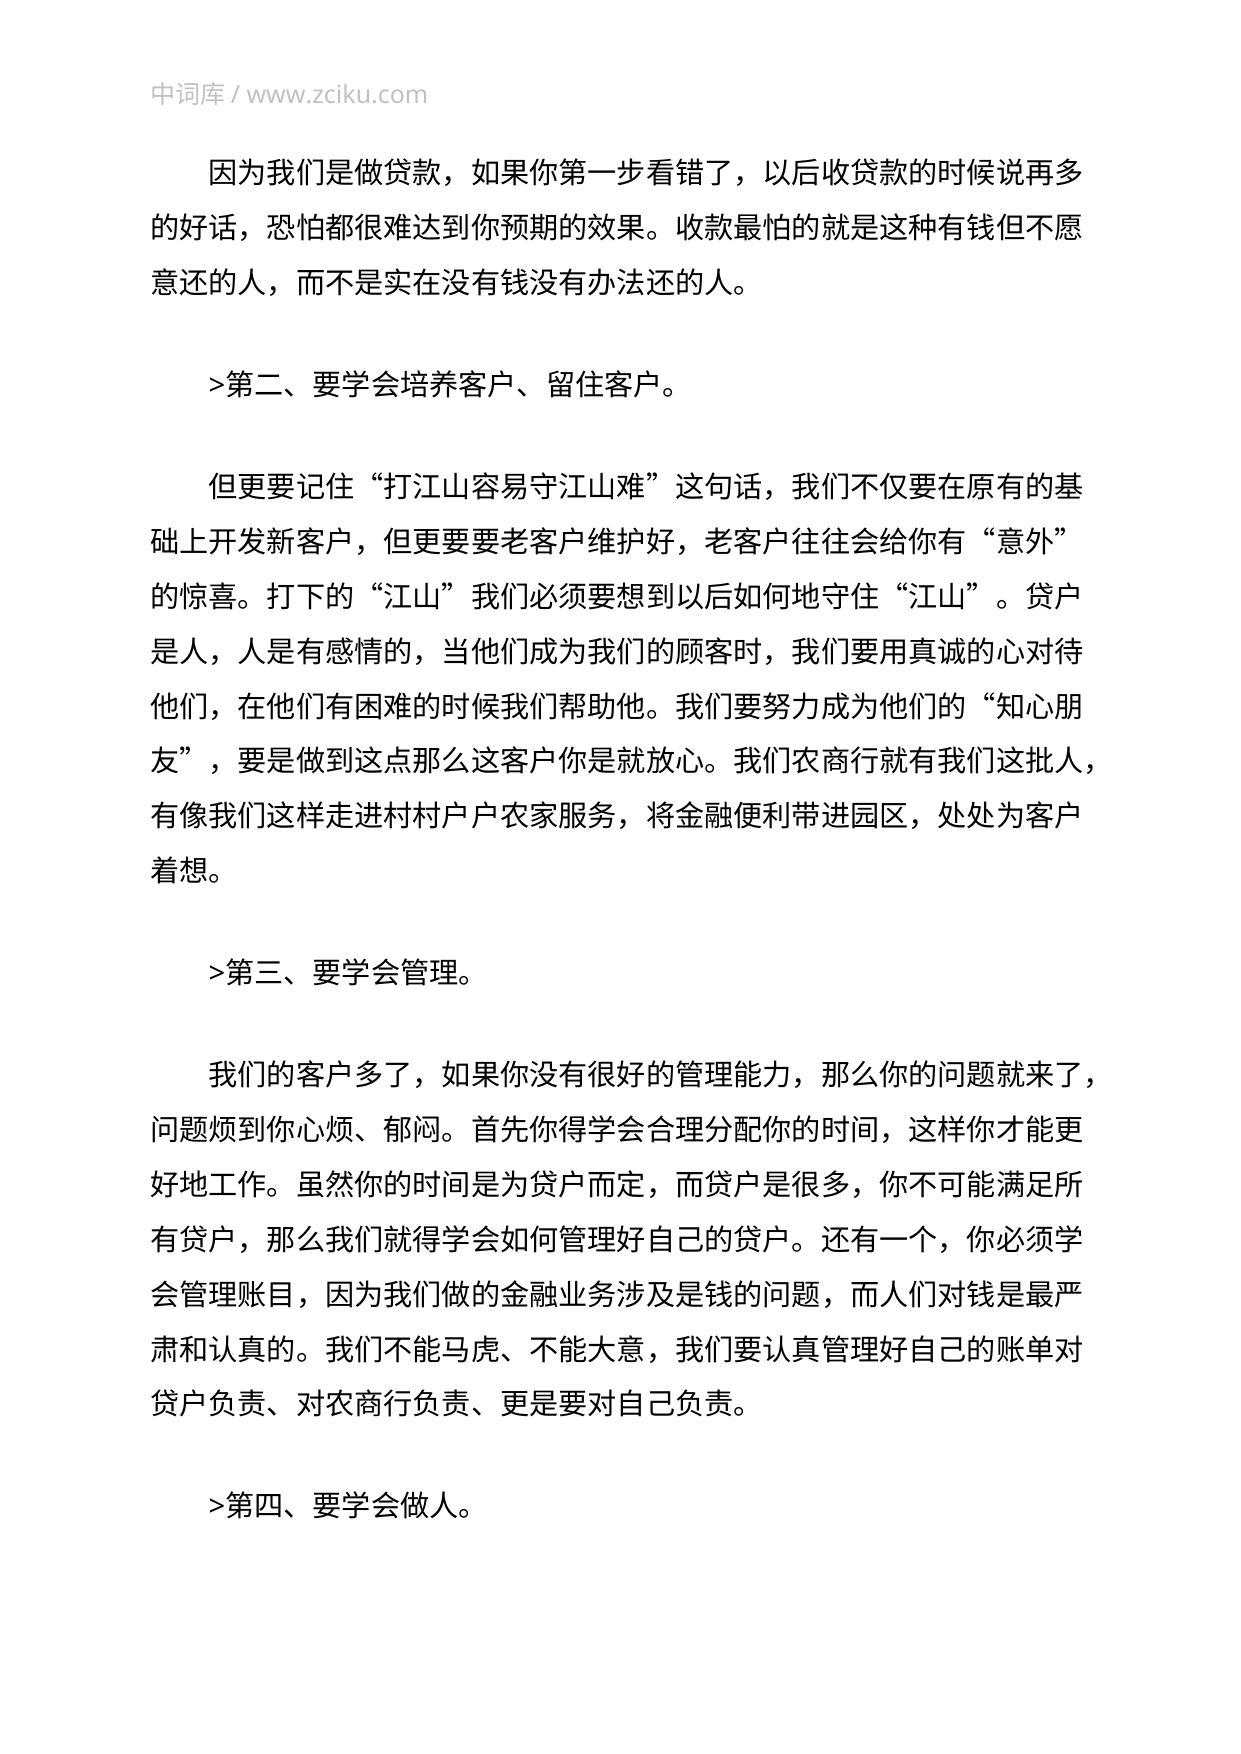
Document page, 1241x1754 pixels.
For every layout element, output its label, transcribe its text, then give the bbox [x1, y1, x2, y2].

text 因为我们是做贷款，如果你第一步看错了，以后收贷款的时候说再多的好话，恐怕都很难达到你预期的效果。收款最怕的就是这种有钱但不愿意还的人，而不是实在没有钱没有办法还的人。 [150, 150, 1090, 302]
text >第四、要学会做人。 [150, 1483, 1090, 1525]
text 我们的客户多了，如果你没有很好的管理能力，那么你的问题就来了，问题烦到你心烦、郁闷。首先你得学会合理分配你的时间，这样你才能更好地工作。虽然你的时间是为贷户而定，而贷户是很多，你不可能满足所有贷户，那么我们就得学会如何管理好自己的贷户。还有一个，你必须学会管理账目，因为我们做的金融业务涉及是钱的问题，而人们对钱是最严肃和认真的。我们不能马虎、不能大意，我们要认真管理好自己的账单对贷户负责、对农商行负责、更是要对自己负责。 [150, 1052, 1090, 1423]
text >第三、要学会管理。 [150, 949, 1090, 992]
text 但更要记住“打江山容易守江山难”这句话，我们不仅要在原有的基础上开发新客户，但更要要老客户维护好，老客户往往会给你有“意外”的惊喜。打下的“江山”我们必须要想到以后如何地守住“江山”。贷户是人，人是有感情的，当他们成为我们的顾客时，我们要用真诚的心对待他们，在他们有困难的时候我们帮助他。我们要努力成为他们的“知心朋友”，要是做到这点那么这客户你是就放心。我们农商行就有我们这批人，有像我们这样走进村村户户农家服务，将金融便利带进园区，处处为客户着想。 [150, 463, 1090, 890]
text >第二、要学会培养客户、留住客户。 [150, 362, 1090, 404]
